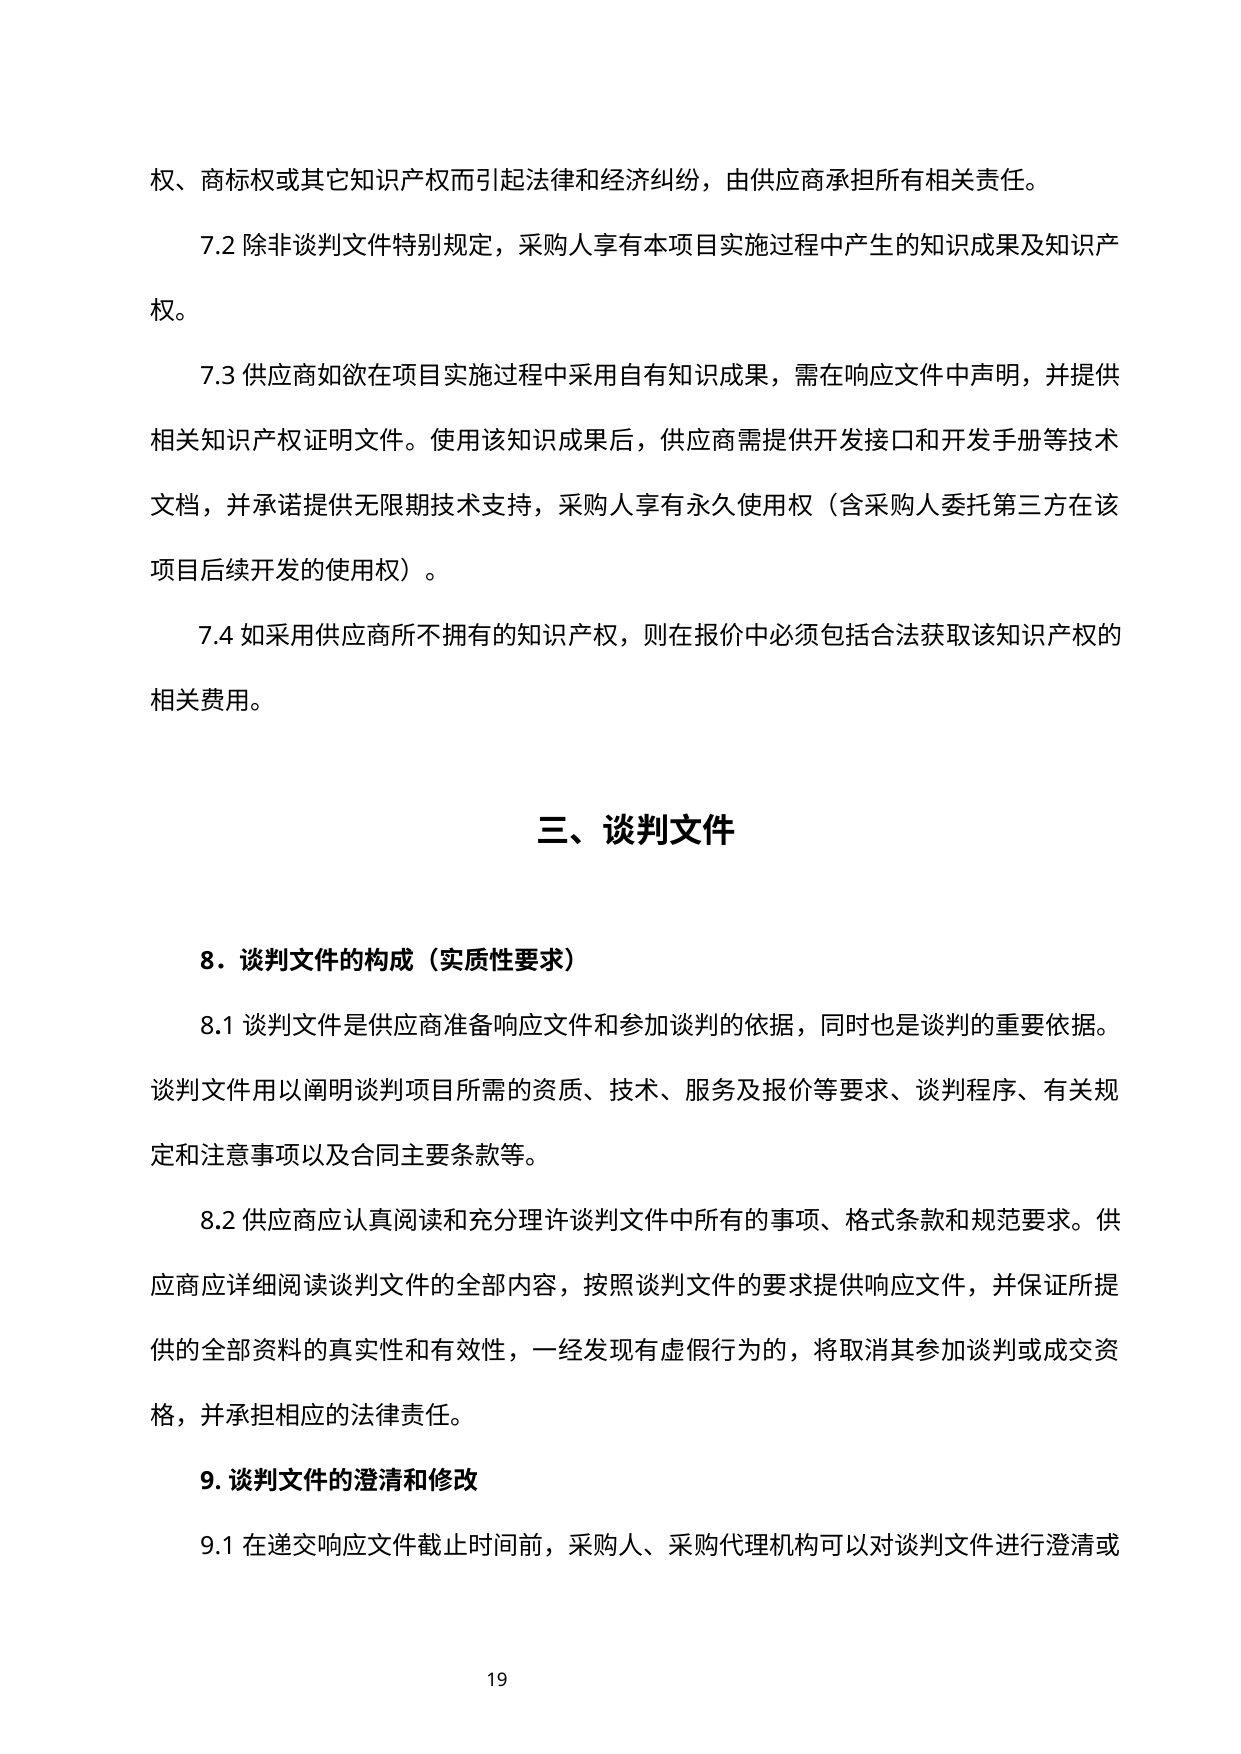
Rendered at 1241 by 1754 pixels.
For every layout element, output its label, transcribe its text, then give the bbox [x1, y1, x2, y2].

text 7.2 除非谈判文件特别规定，采购人享有本项目实施过程中产生的知识成果及知识产权。 [150, 211, 1122, 341]
subtitle 8．谈判文件的构成（实质性要求） [150, 926, 1122, 991]
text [150, 146, 1122, 211]
text 7.3 供应商如欲在项目实施过程中采用自有知识成果，需在响应文件中声明，并提供相关知识产权证明文件。使用该知识成果后，供应商需提供开发接口和开发手册等技术文档，并承诺提供无限期技术支持，采购人享有永久使用权（含采购人委托第三方在该项目后续开发的使用权）。 [150, 341, 1122, 601]
subtitle 9. 谈判文件的澄清和修改 [150, 1446, 1122, 1511]
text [150, 1511, 1122, 1576]
text 8.2 供应商应认真阅读和充分理许谈判文件中所有的事项、格式条款和规范要求。供应商应详细阅读谈判文件的全部内容，按照谈判文件的要求提供响应文件，并保证所提供的全部资料的真实性和有效性，一经发现有虚假行为的，将取消其参加谈判或成交资格，并承担相应的法律责任。 [150, 1186, 1122, 1446]
text 7.4 如采用供应商所不拥有的知识产权，则在报价中必须包括合法获取该知识产权的相关费用。 [150, 601, 1122, 731]
subtitle 三、谈判文件 [150, 796, 1122, 861]
text 8.1 谈判文件是供应商准备响应文件和参加谈判的依据，同时也是谈判的重要依据。谈判文件用以阐明谈判项目所需的资质、技术、服务及报价等要求、谈判程序、有关规定和注意事项以及合同主要条款等。 [150, 991, 1122, 1186]
